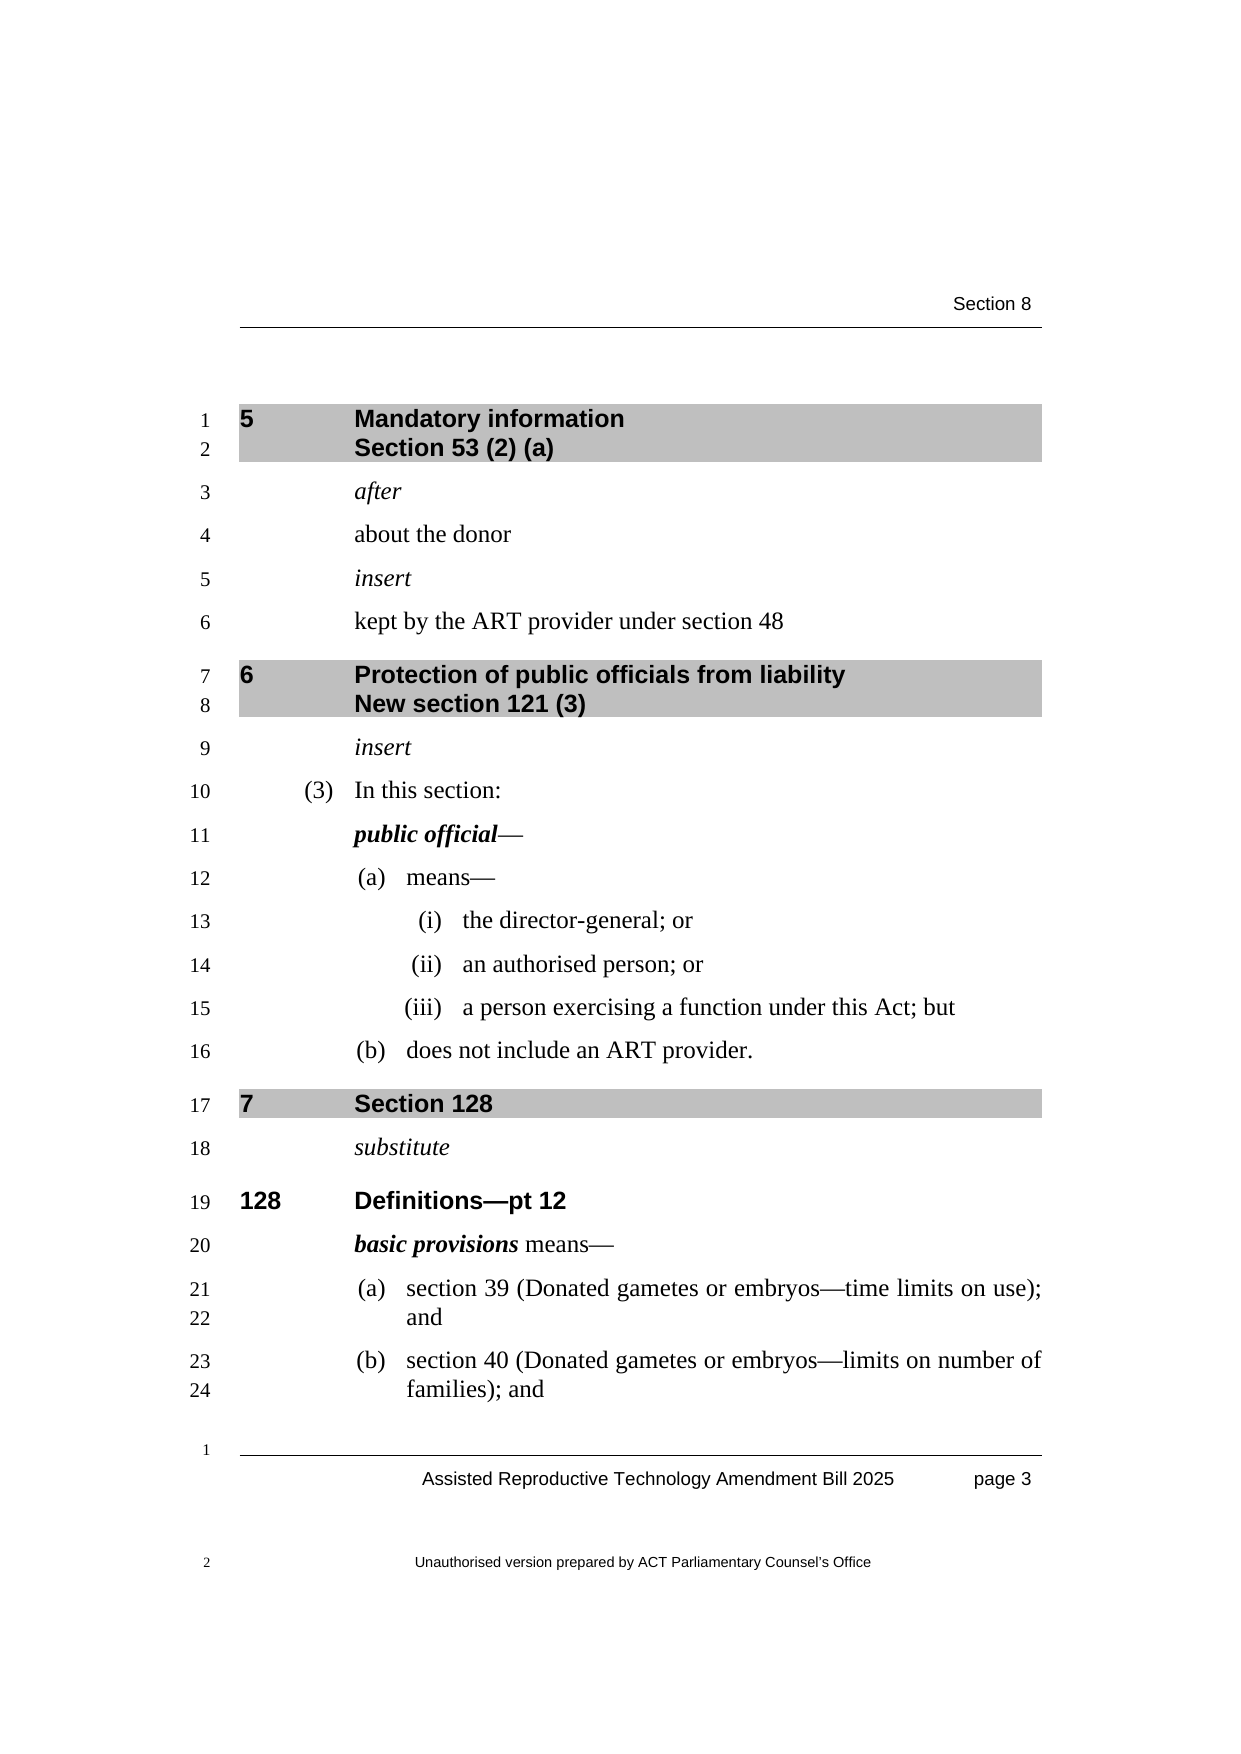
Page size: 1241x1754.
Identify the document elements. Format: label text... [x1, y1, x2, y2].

text (i) the director-general; or [239, 905, 1042, 934]
text 6 Protection of public officials from liability New section 121 (3) [239, 660, 1042, 717]
text (b) does not include an ART provider. [239, 1035, 1042, 1064]
text (a) means— [239, 862, 1042, 891]
text basic provisions means— [354, 1229, 1042, 1258]
text (ii) an authorised person; or [239, 949, 1042, 977]
text substitute [354, 1132, 1042, 1161]
text (a) section 39 (Donated gametes or embryos—time limits on use); and [239, 1273, 1042, 1330]
text 128 Definitions—pt 12 [239, 1186, 1042, 1215]
text insert [354, 732, 1042, 761]
text (iii) a person exercising a function under this Act; but [239, 992, 1042, 1021]
text 5 Mandatory information Section 53 (2) (a) [239, 404, 1042, 462]
text 7 Section 128 [239, 1089, 1042, 1118]
text insert [354, 563, 1042, 592]
text about the donor [354, 519, 1042, 548]
text (3) In this section: [239, 775, 1042, 804]
text public official— [354, 819, 1042, 847]
text (b) section 40 (Donated gametes or embryos—limits on number of families); and [239, 1345, 1042, 1402]
text kept by the ART provider under section 48 [354, 606, 1042, 635]
text after [354, 476, 1042, 505]
